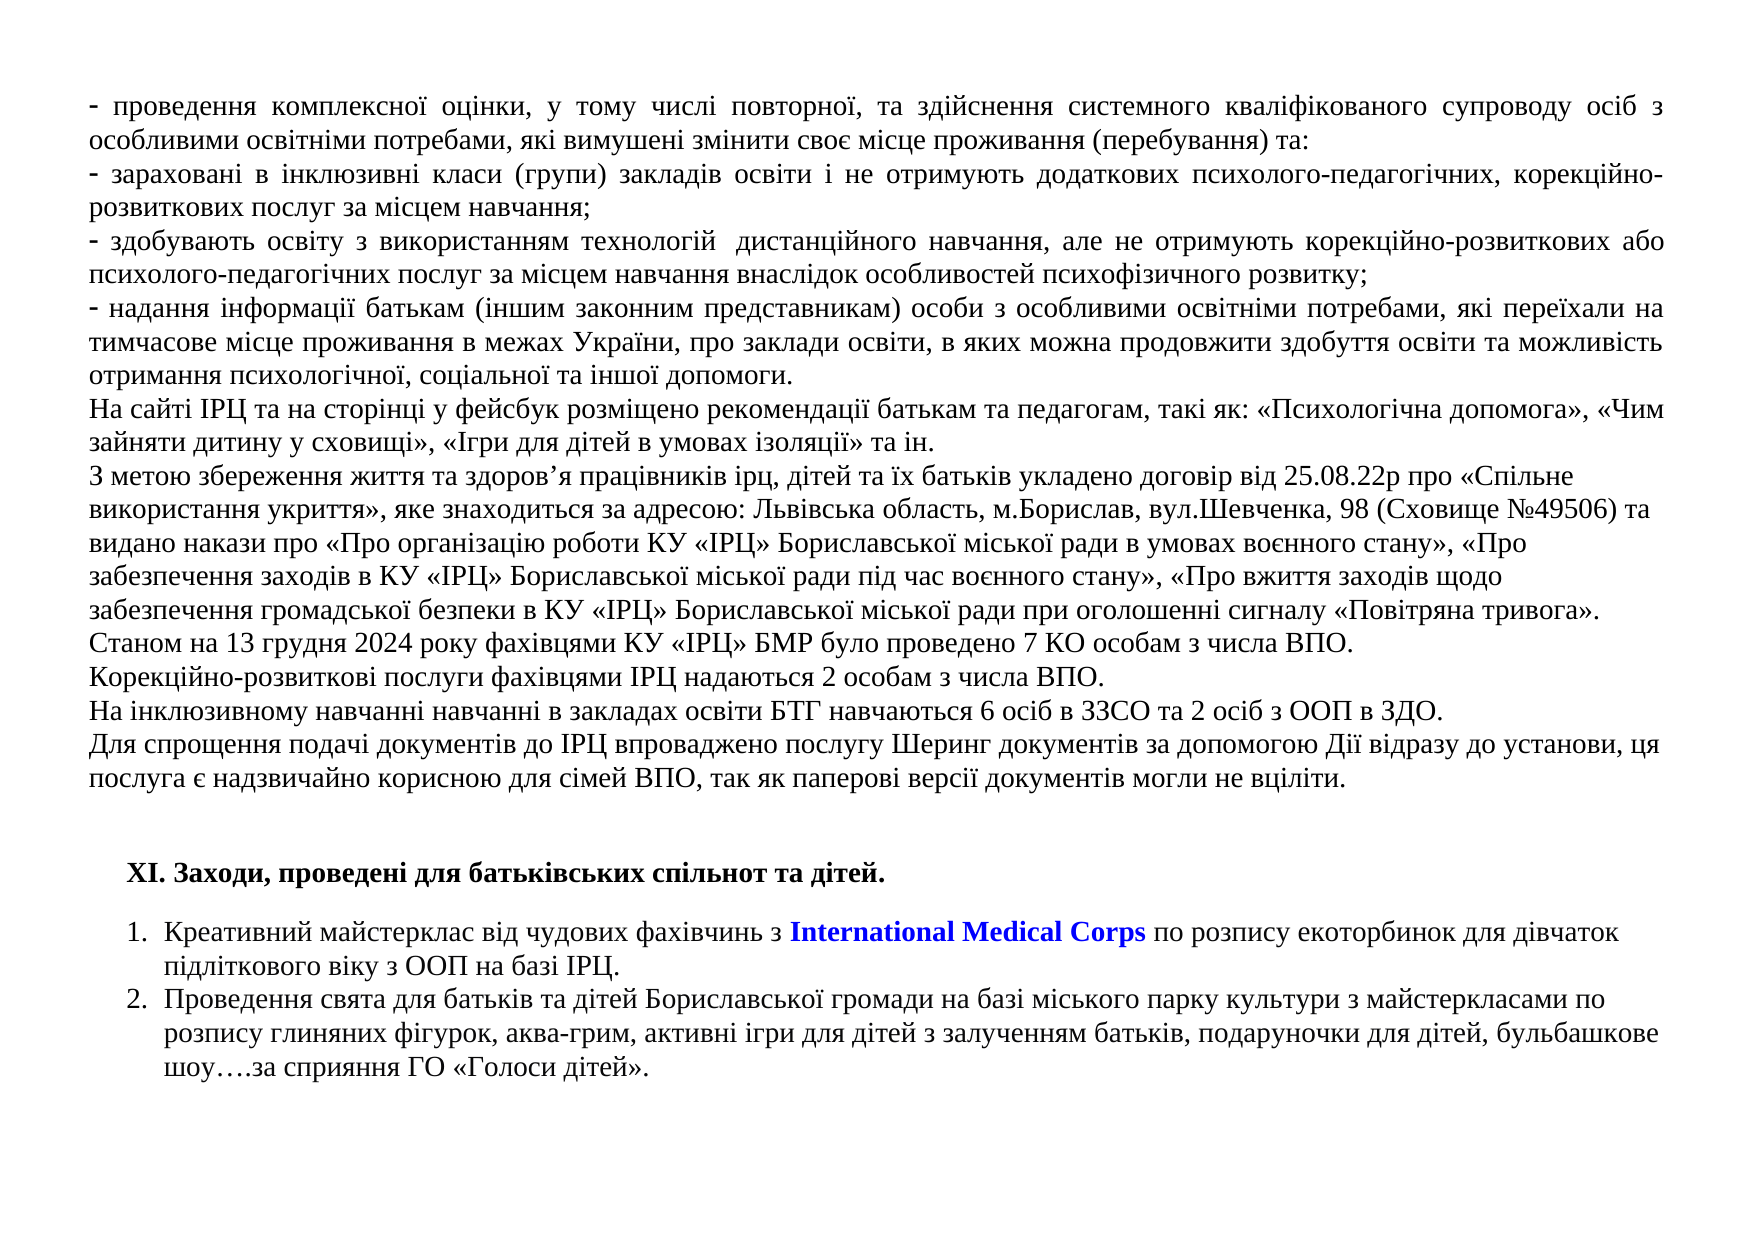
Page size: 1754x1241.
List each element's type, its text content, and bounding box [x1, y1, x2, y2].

text надання інформації батькам (іншим законним представникам) особи з особливими освітніми потребами, які переїхали на тимчасове місце проживання в межах України, про заклади освіти, в яких можна продовжити здобуття освіти та можливість отримання психологічної, соціальної та іншої допомоги. [88, 290, 1665, 391]
text З метою збереження життя та здоров’я працівників ірц, дітей та їх батьків укладено договір від 25.08.22р про «Спільне використання укриття», яке знаходиться за адресою: Львівська область, м.Борислав, вул.Шевченка, 98 (Сховище №49506) та видано накази про «Про організацію роботи КУ «ІРЦ» Бориславської міської ради в умовах воєнного стану», «Про забезпечення заходів в КУ «ІРЦ» Бориславської міської ради під час воєнного стану», «Про вжиття заходів щодо забезпечення громадської безпеки в КУ «ІРЦ» Бориславської міської ради при оголошенні сигналу «Повітряна тривога». [88, 458, 1665, 626]
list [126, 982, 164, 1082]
text На сайті ІРЦ та на сторінці у фейсбук розміщено рекомендації батькам та педагогам, такі як: «Психологічна допомога», «Чим зайняти дитину у сховищі», «Ігри для дітей в умовах ізоляції» та ін. [88, 391, 1665, 458]
text Корекційно-розвиткові послуги фахівцями ІРЦ надаються 2 особам з числа ВПО. [88, 659, 1665, 693]
list Креативний майстерклас від чудових фахівчинь з International Medical Corps по розпису екоторбинок для дівчаток підліткового віку з ООП на базі ІРЦ. [126, 914, 1665, 982]
text зараховані в інклюзивні класи (групи) закладів освіти і не отримують додаткових психолого-педагогічних, корекційно-розвиткових послуг за місцем навчання; [88, 156, 1665, 223]
text проведення комплексної оцінки, у тому числі повторної, та здійснення системного кваліфікованого супроводу осіб з особливими освітніми потребами, які вимушені змінити своє місце проживання (перебування) та: [88, 88, 1665, 156]
text Станом на 13 грудня 2024 року фахівцями КУ «ІРЦ» БМР було проведено 7 КО особам з числа ВПО. [88, 626, 1665, 659]
text XI. Заходи, проведені для батьківських спільнот та дітей. [88, 855, 1665, 889]
text Для спрощення подачі документів до ІРЦ впроваджено послугу Шеринг документів за допомогою Дії відразу до установи, ця послуга є надзвичайно корисною для сімей ВПО, так як паперові версії документів могли не вціліти. [88, 726, 1665, 793]
text здобувають освіту з використанням технологій дистанційного навчання, але не отримують корекційно-розвиткових або психолого-педагогічних послуг за місцем навчання внаслідок особливостей психофізичного розвитку; [88, 223, 1665, 290]
list Проведення свята для батьків та дітей Бориславської громади на базі міського парку культури з майстеркласами по розпису глиняних фігурок, аква-грим, активні ігри для дітей з залученням батьків, подаруночки для дітей, бульбашкове шоу….за сприяння ГО «Голоси дітей». [650, 982, 1665, 1082]
text На інклюзивному навчанні навчанні в закладах освіти БТГ навчаються 6 осіб в ЗЗСО та 2 осіб з ООП в ЗДО. [88, 693, 1665, 726]
